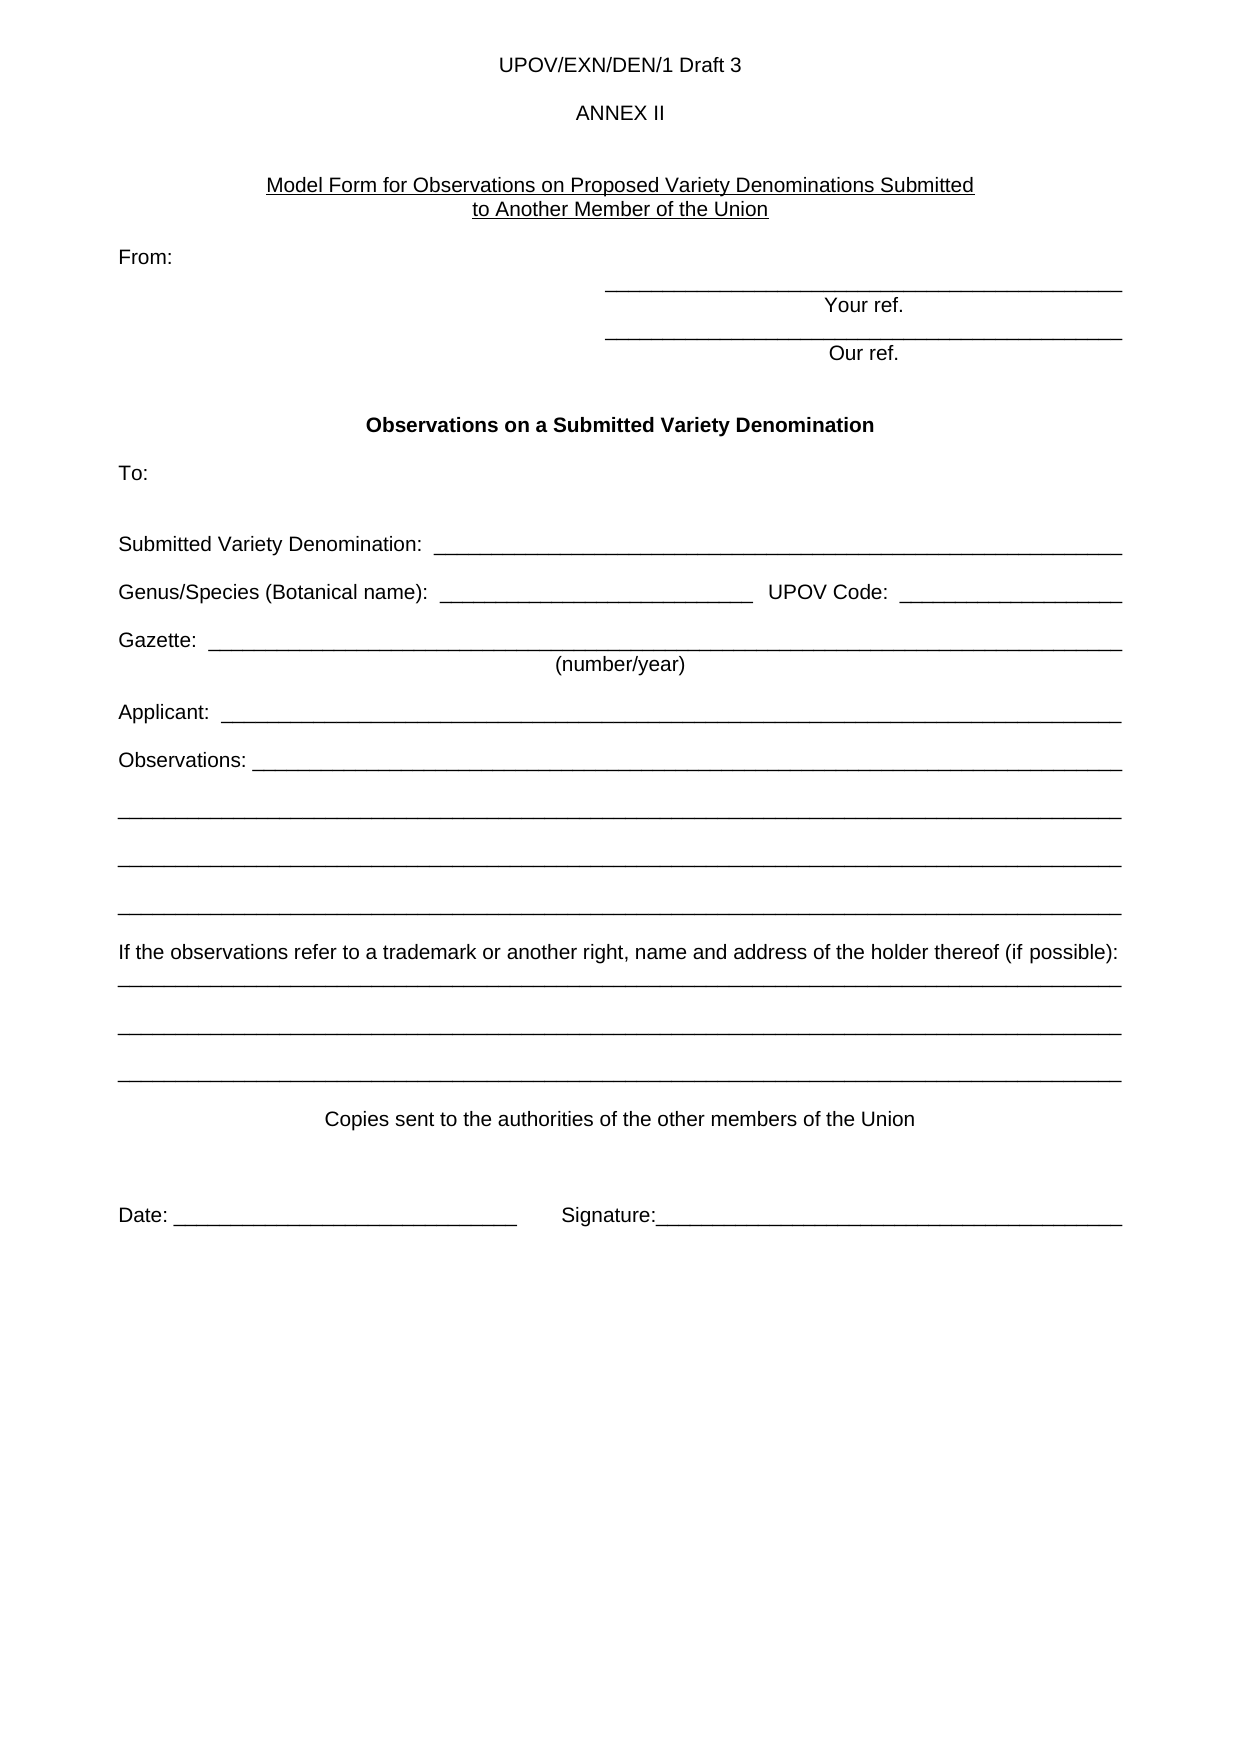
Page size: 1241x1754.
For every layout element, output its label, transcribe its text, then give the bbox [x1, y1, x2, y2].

text (number/year) [118, 652, 1122, 676]
text Observations: [118, 748, 1122, 772]
text If the observations refer to a trademark or another right, name and address of the holder thereof (if possible): [118, 939, 1122, 963]
text Submitted Variety Denomination: [118, 532, 1122, 556]
text Model Form for Observations on Proposed Variety Denominations Submitted [118, 173, 1122, 197]
text From: [118, 245, 1122, 269]
text Our ref. [605, 341, 1122, 364]
text Date: Signature: [118, 1203, 1122, 1227]
text to Another Member of the Union [118, 197, 1122, 221]
text Gazette: [118, 628, 1122, 652]
text Applicant: [118, 700, 1122, 724]
text Observations on a Submitted Variety Denomination [118, 412, 1122, 436]
text Genus/Species (Botanical name): UPOV Code: [118, 580, 1122, 604]
text Your ref. [605, 293, 1122, 317]
text Copies sent to the authorities of the other members of the Union [118, 1107, 1122, 1131]
text To: [118, 460, 1122, 484]
